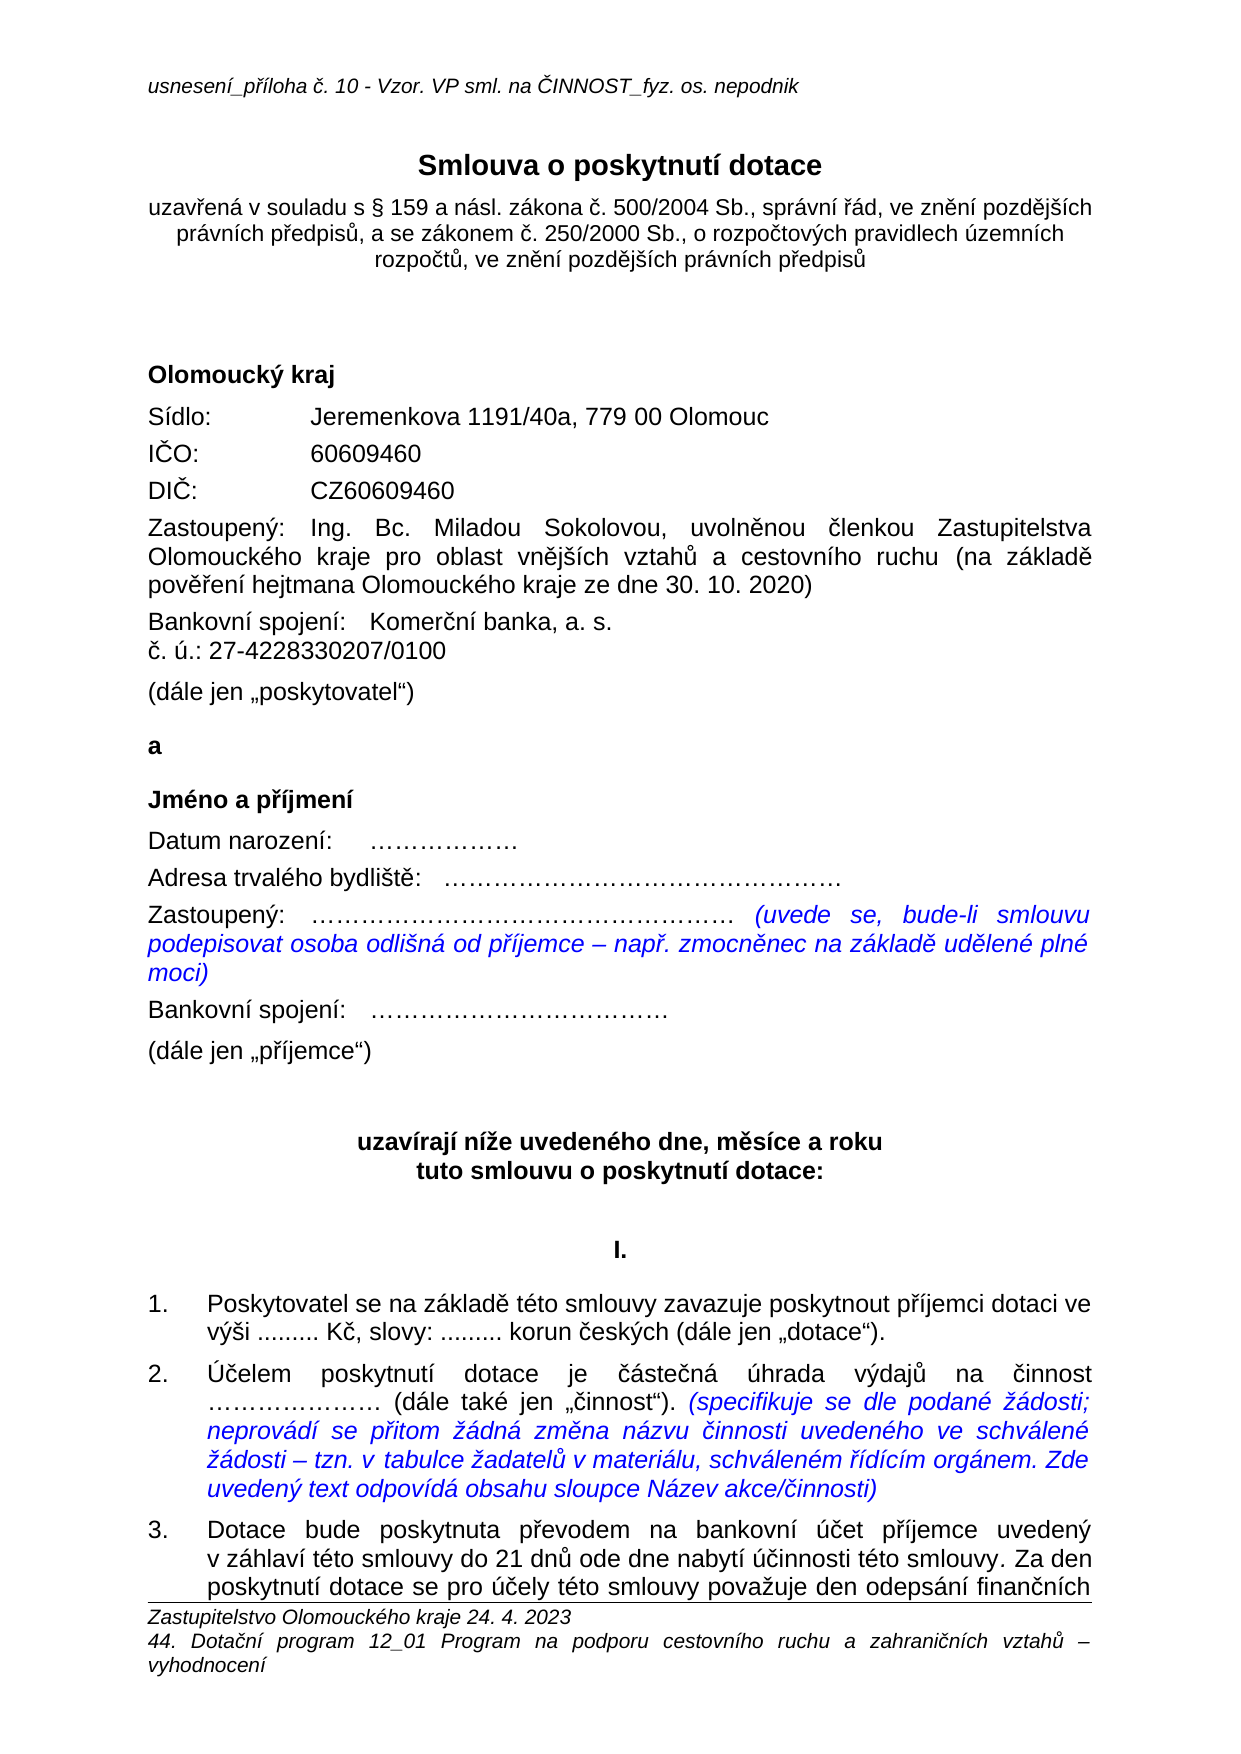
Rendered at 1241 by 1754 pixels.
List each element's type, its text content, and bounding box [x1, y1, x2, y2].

list Poskytovatel se na základě této smlouvy zavazuje poskytnout příjemci dotaci ve výši ......... Kč, slovy: ......... korun českých (dále jen „dotace“). [148, 1289, 1092, 1346]
text Bankovní spojení: Komerční banka, a. s. č. ú.: 27-4228330207/0100 [148, 607, 1092, 665]
text Jméno a příjmení [148, 785, 1092, 814]
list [148, 1515, 1092, 1601]
text DIČ: CZ60609460 [148, 476, 1092, 504]
text Zastoupený: Ing. Bc. Miladou Sokolovou, uvolněnou členkou Zastupitelstva Olomouckého kraje pro oblast vnějších vztahů a cestovního ruchu (na základě pověření hejtmana Olomouckého kraje ze dne 30. 10. 2020) [148, 513, 1092, 599]
text I. [148, 1235, 1092, 1264]
text Olomoucký kraj [148, 360, 1092, 389]
text (dále jen „poskytovatel“) [148, 677, 1092, 706]
text a [148, 731, 1092, 760]
text IČO: 60609460 [148, 439, 1092, 467]
text Datum narození: ……………… [148, 826, 1092, 855]
text uzavřená v souladu s § 159 a násl. zákona č. 500/2004 Sb., správní řád, ve znění pozdějších právních předpisů, a se zákonem č. 250/2000 Sb., o rozpočtových pravidlech územních rozpočtů, ve znění pozdějších právních předpisů [148, 194, 1092, 273]
text Sídlo: Jeremenkova 1191/40a, 779 00 Olomouc [148, 402, 1092, 430]
text Zastoupený: …………………………………………… (uvede se, bude-li smlouvu podepisovat osoba odlišná od příjemce – např. zmocněnec na základě udělené plné moci) [148, 900, 1092, 987]
list Účelem poskytnutí dotace je částečná úhrada výdajů na činnost ………………… (dále také jen „činnost“). (specifikuje se dle podané žádosti; neprovádí se přitom žádná změna názvu činnosti uvedeného ve schválené žádosti – tzn. v tabulce žadatelů v materiálu, schváleném řídícím orgánem. Zde uvedený text odpovídá obsahu sloupce Název akce/činnosti) [148, 1359, 1092, 1502]
text (dále jen „příjemce“) [148, 1036, 1092, 1065]
text Bankovní spojení: ……………………………… [148, 995, 1092, 1024]
text Smlouva o poskytnutí dotace [148, 148, 1092, 181]
text Adresa trvalého bydliště: ………………………………………… [148, 863, 1092, 892]
text uzavírají níže uvedeného dne, měsíce a roku tuto smlouvu o poskytnutí dotace: [148, 1127, 1092, 1185]
